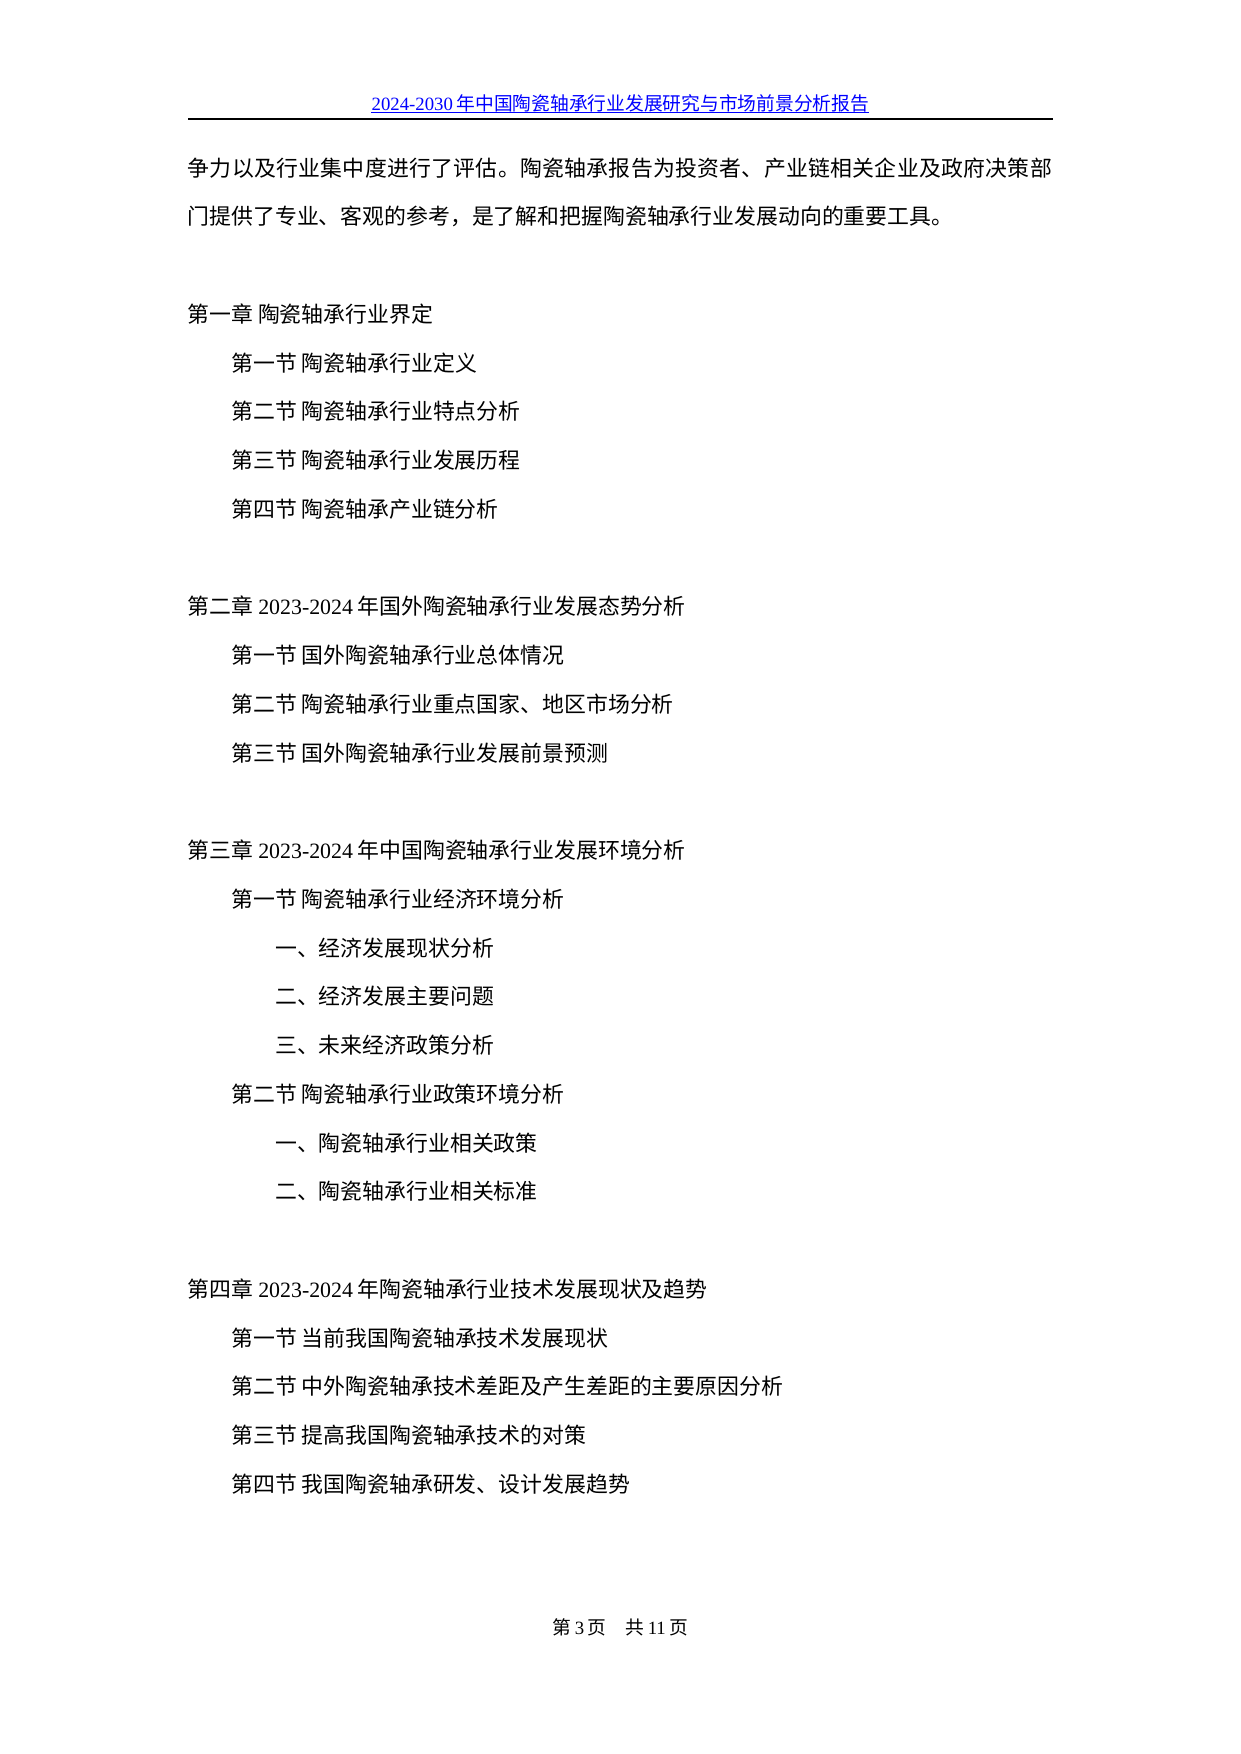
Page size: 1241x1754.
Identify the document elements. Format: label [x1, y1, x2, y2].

text [187, 150, 1053, 1499]
